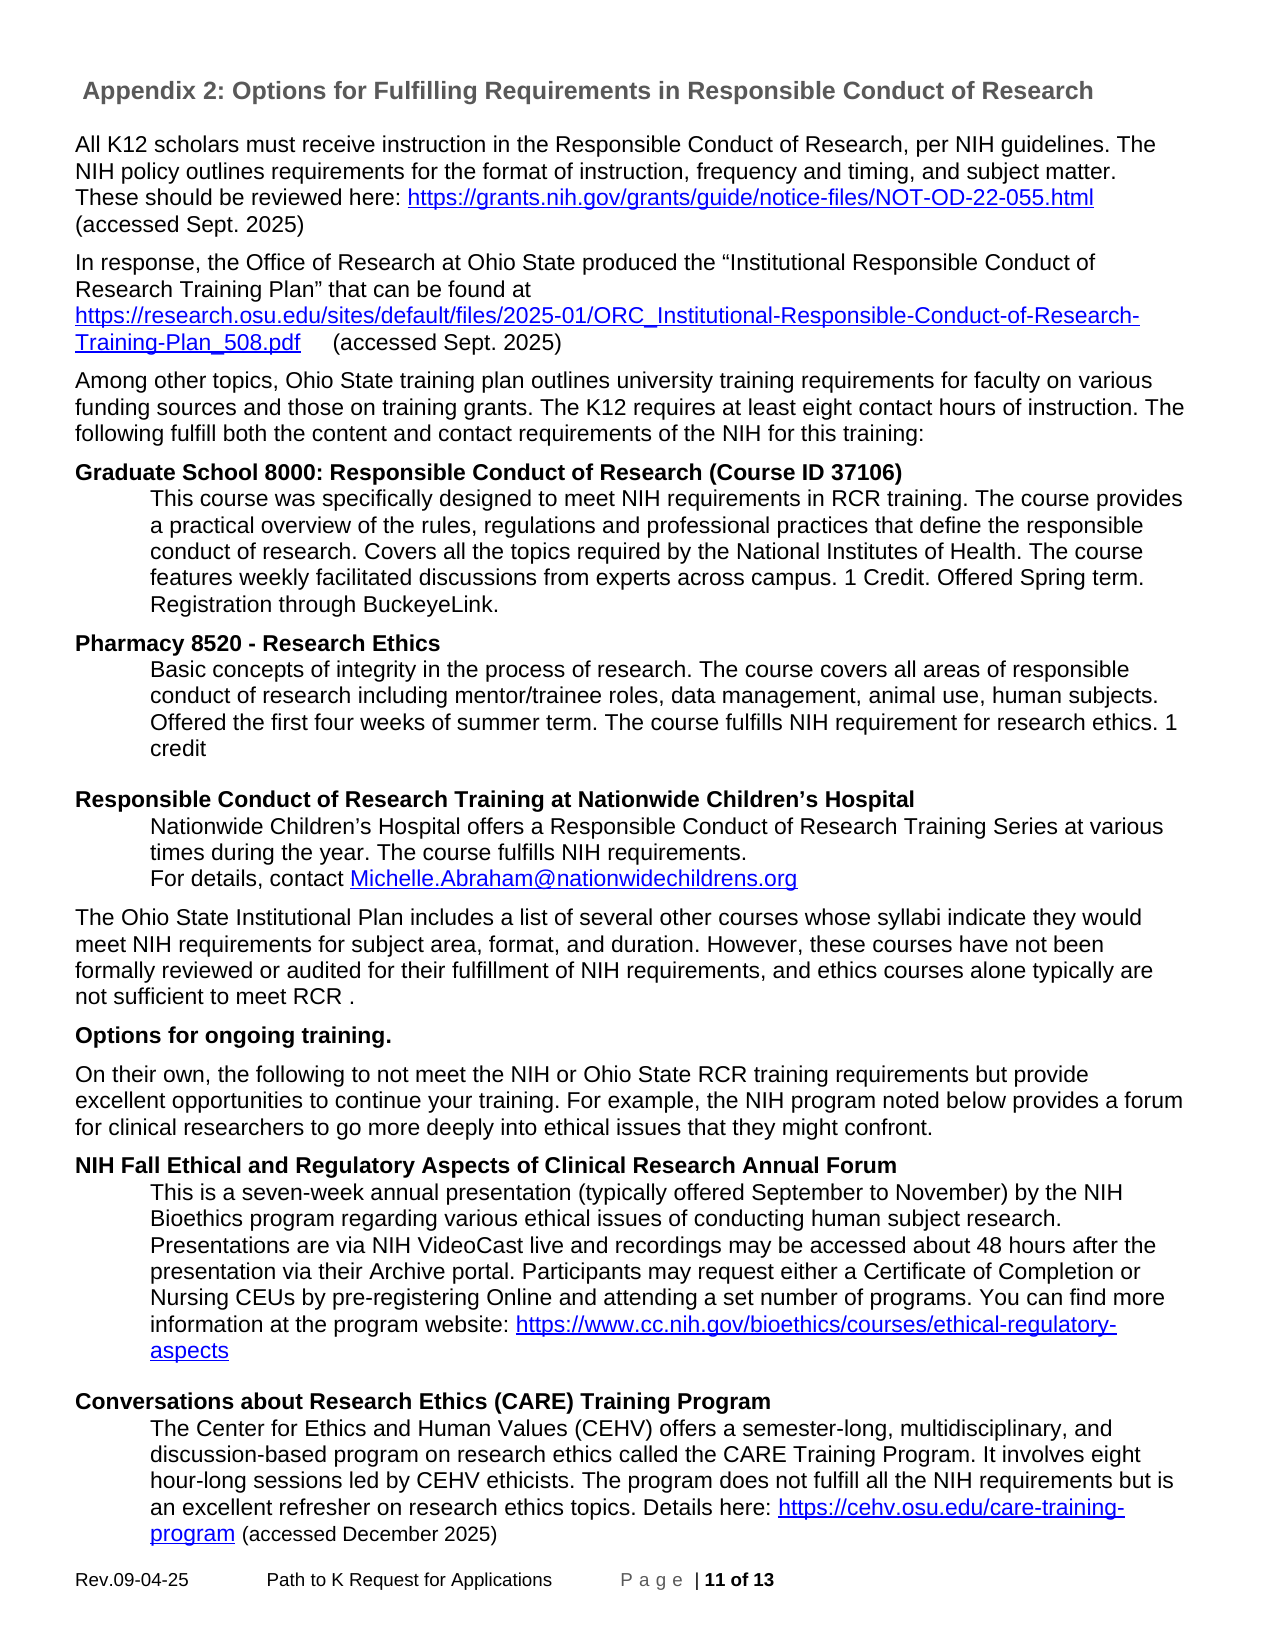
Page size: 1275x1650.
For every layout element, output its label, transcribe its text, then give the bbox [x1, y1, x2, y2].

text Among other topics, Ohio State training plan outlines university training requirements for faculty on various funding sources and those on training grants. The K12 requires at least eight contact hours of instruction. The following fulfill both the content and contact requirements of the NIH for this training: [75, 367, 1185, 446]
text Conversations about Research Ethics (CARE) Training Program [75, 1388, 1185, 1415]
text Options for ongoing training. [75, 1022, 1185, 1048]
text This course was specifically designed to meet NIH requirements in RCR training. The course provides a practical overview of the rules, regulations and professional practices that define the responsible conduct of research. Covers all the topics required by the National Institutes of Health. The course features weekly facilitated discussions from experts across campus. 1 Credit. Offered Spring term. Registration through BuckeyeLink. [150, 485, 1185, 617]
text For details, contact Michelle.Abraham@nationwidechildrens.org [150, 865, 1185, 892]
text In response, the Office of Research at Ohio State produced the “Institutional Responsible Conduct of Research Training Plan” that can be found at https://research.osu.edu/sites/default/files/2025-01/ORC_Institutional-Responsible-Conduct-of-Research-Training-Plan_508.pdf (accessed Sept. 2025) [75, 249, 1185, 355]
text All K12 scholars must receive instruction in the Responsible Conduct of Research, per NIH guidelines. The NIH policy outlines requirements for the format of instruction, frequency and timing, and subject matter. These should be reviewed here: https://grants.nih.gov/grants/guide/notice-files/NOT-OD-22-055.html [75, 131, 1185, 211]
text On their own, the following to not meet the NIH or Ohio State RCR training requirements but provide excellent opportunities to continue your training. For example, the NIH program noted below provides a forum for clinical researchers to go more deeply into ethical issues that they might confront. [75, 1061, 1185, 1140]
text Graduate School 8000: Responsible Conduct of Research (Course ID 37106) [75, 459, 1185, 485]
text (accessed Sept. 2025) [75, 211, 1185, 237]
text NIH Fall Ethical and Regulatory Aspects of Clinical Research Annual Forum [75, 1152, 1185, 1179]
text Basic concepts of integrity in the process of research. The course covers all areas of responsible conduct of research including mentor/trainee roles, data management, animal use, human subjects. Offered the first four weeks of summer term. The course fulfills NIH requirement for research ethics. 1 credit [150, 656, 1185, 761]
text The Ohio State Institutional Plan includes a list of several other courses whose syllabi indicate they would meet NIH requirements for subject area, format, and duration. However, these courses have not been formally reviewed or audited for their fulfillment of NIH requirements, and ethics courses alone typically are not sufficient to meet RCR . [75, 904, 1185, 1009]
text This is a seven-week annual presentation (typically offered September to November) by the NIH Bioethics program regarding various ethical issues of conducting human subject research. Presentations are via NIH VideoCast live and recordings may be accessed about 48 hours after the presentation via their Archive portal. Participants may request either a Certificate of Completion or Nursing CEUs by pre-registering Online and attending a set number of programs. You can find more information at the program website: https://www.cc.nih.gov/bioethics/courses/ethical-regulatory-aspects [150, 1179, 1185, 1363]
text Appendix 2: Options for Fulfilling Requirements in Responsible Conduct of Research [75, 76, 1185, 105]
text Pharmacy 8520 - Research Ethics [75, 629, 1185, 656]
text The Center for Ethics and Human Values (CEHV) offers a semester-long, multidisciplinary, and discussion-based program on research ethics called the CARE Training Program. It involves eight hour-long sessions led by CEHV ethicists. The program does not fulfill all the NIH requirements but is an excellent refresher on research ethics topics. Details here: https://cehv.osu.edu/care-training-program (accessed December 2025) [150, 1415, 1185, 1546]
text Nationwide Children’s Hospital offers a Responsible Conduct of Research Training Series at various times during the year. The course fulfills NIH requirements. [150, 813, 1185, 865]
text Responsible Conduct of Research Training at Nationwide Children’s Hospital [75, 786, 1185, 813]
